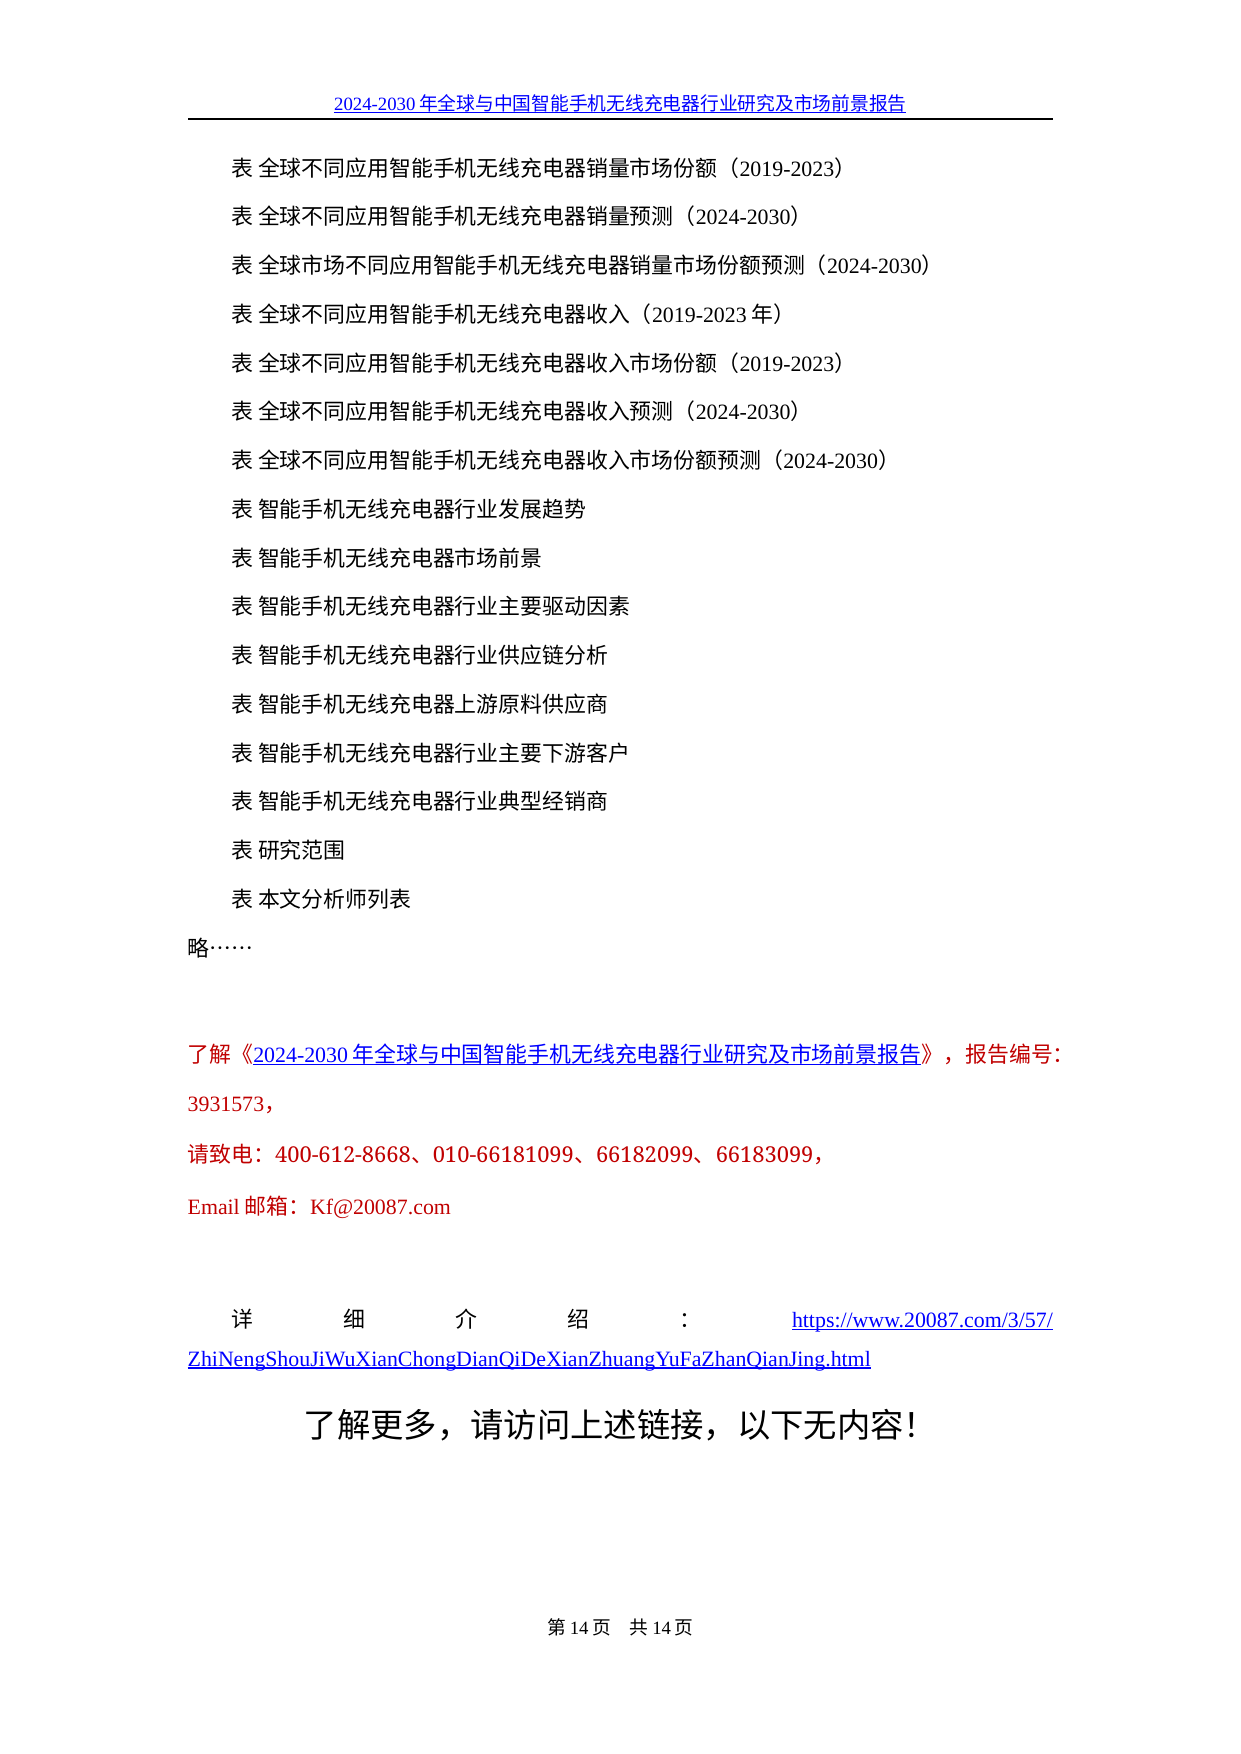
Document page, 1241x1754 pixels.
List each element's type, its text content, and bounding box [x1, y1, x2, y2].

text 请致电：400-612-8668、010-66181099、66182099、66183099， [187, 1137, 1053, 1169]
text Email邮箱：Kf@20087.com [187, 1188, 1053, 1221]
text 详细介绍：https://www.20087.com/3/57/ZhiNengShouJiWuXianChongDianQiDeXianZhuangYuFaZhanQianJing.html [187, 1301, 1053, 1374]
title 了解更多，请访问上述链接，以下无内容！ [187, 1390, 1053, 1455]
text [187, 150, 1053, 963]
text 了解《2024-2030年全球与中国智能手机无线充电器行业研究及市场前景报告》，报告编号：3931573， [187, 1037, 1053, 1118]
